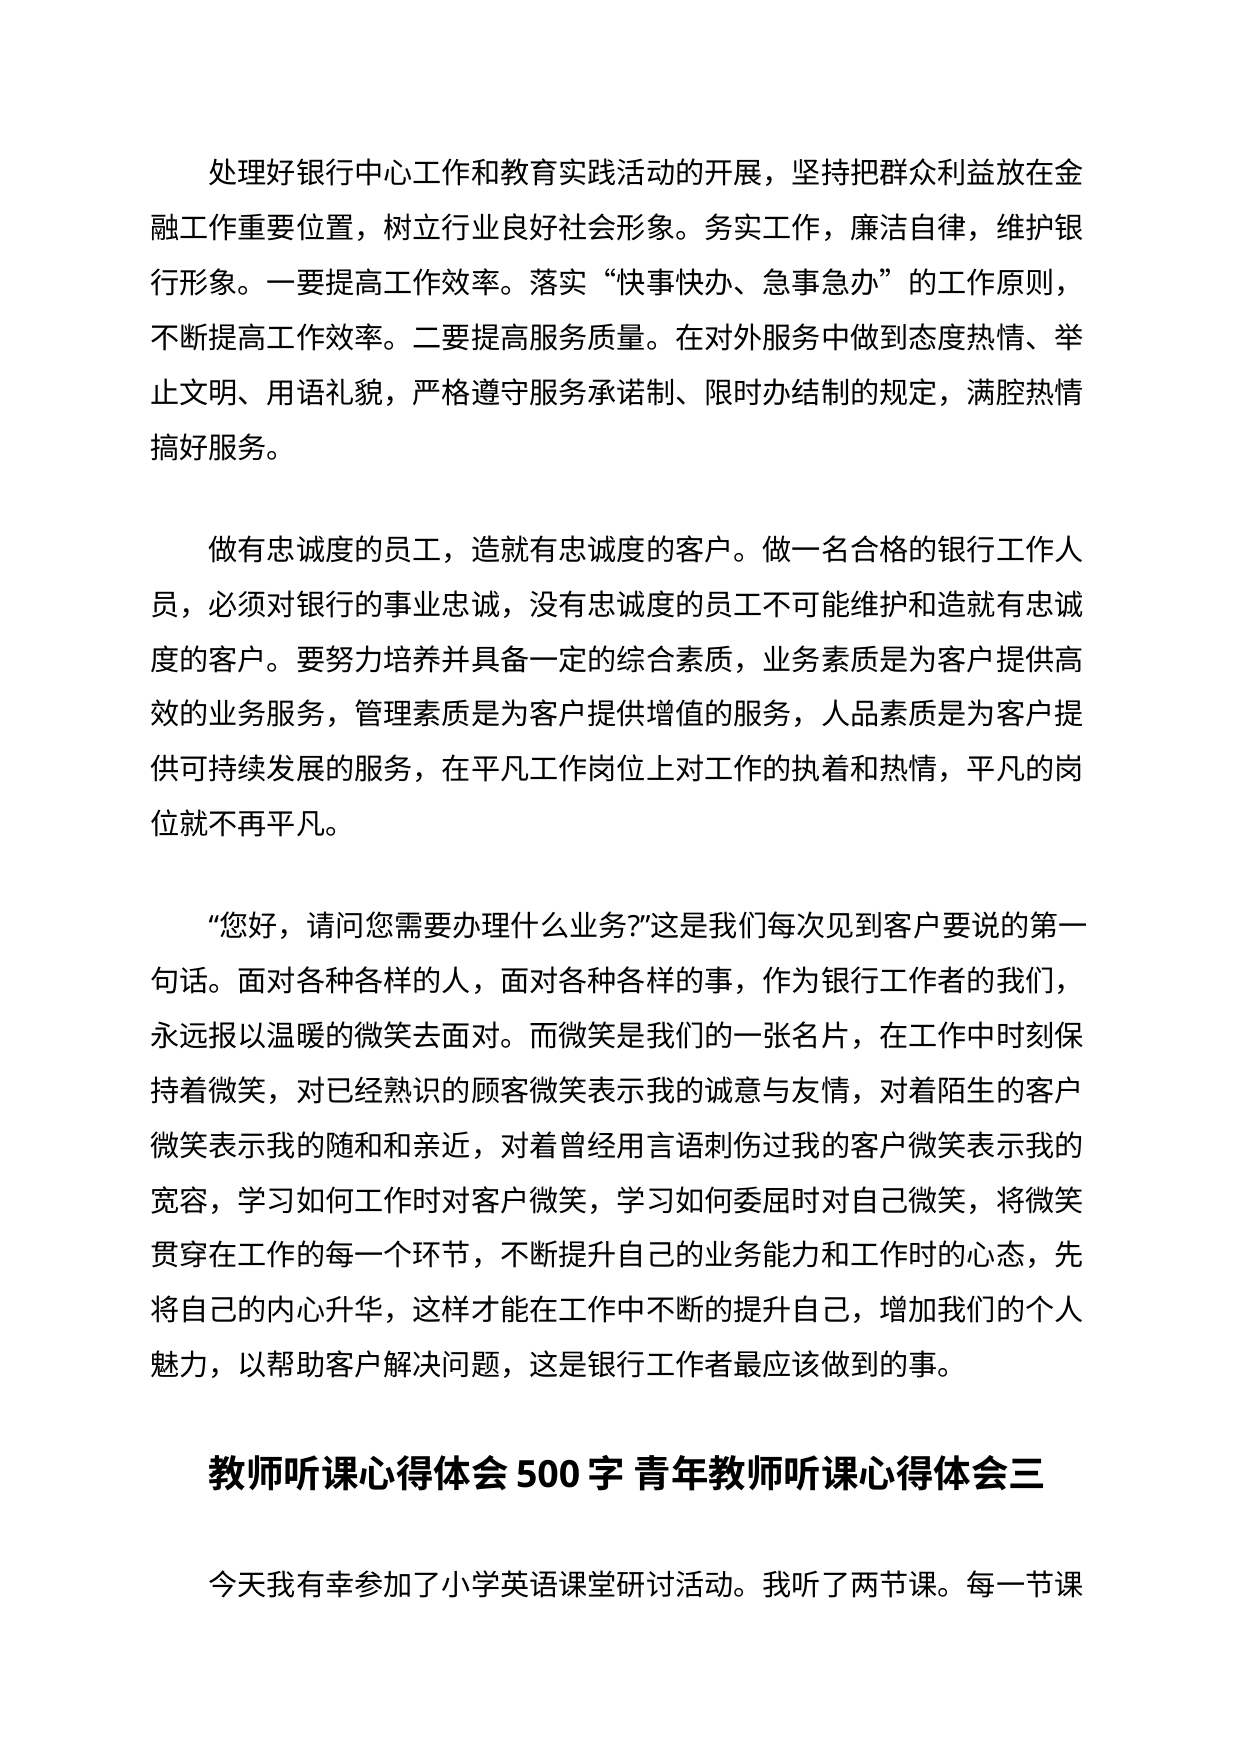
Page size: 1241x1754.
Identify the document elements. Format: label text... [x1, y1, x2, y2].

text 做有忠诚度的员工，造就有忠诚度的客户。做一名合格的银行工作人员，必须对银行的事业忠诚，没有忠诚度的员工不可能维护和造就有忠诚度的客户。要努力培养并具备一定的综合素质，业务素质是为客户提供高效的业务服务，管理素质是为客户提供增值的服务，人品素质是为客户提供可持续发展的服务，在平凡工作岗位上对工作的执着和热情，平凡的岗位就不再平凡。 [150, 526, 1090, 843]
text 教师听课心得体会500字 青年教师听课心得体会三 [150, 1443, 1090, 1498]
text 处理好银行中心工作和教育实践活动的开展，坚持把群众利益放在金融工作重要位置，树立行业良好社会形象。务实工作，廉洁自律，维护银行形象。一要提高工作效率。落实“快事快办、急事急办”的工作原则，不断提高工作效率。二要提高服务质量。在对外服务中做到态度热情、举止文明、用语礼貌，严格遵守服务承诺制、限时办结制的规定，满腔热情搞好服务。 [150, 150, 1090, 467]
text “您好，请问您需要办理什么业务?”这是我们每次见到客户要说的第一句话。面对各种各样的人，面对各种各样的事，作为银行工作者的我们，永远报以温暖的微笑去面对。而微笑是我们的一张名片，在工作中时刻保持着微笑，对已经熟识的顾客微笑表示我的诚意与友情，对着陌生的客户微笑表示我的随和和亲近，对着曾经用言语刺伤过我的客户微笑表示我的宽容，学习如何工作时对客户微笑，学习如何委屈时对自己微笑，将微笑贯穿在工作的每一个环节，不断提升自己的业务能力和工作时的心态，先将自己的内心升华，这样才能在工作中不断的提升自己，增加我们的个人魅力，以帮助客户解决问题，这是银行工作者最应该做到的事。 [150, 902, 1090, 1384]
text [150, 1561, 1090, 1603]
